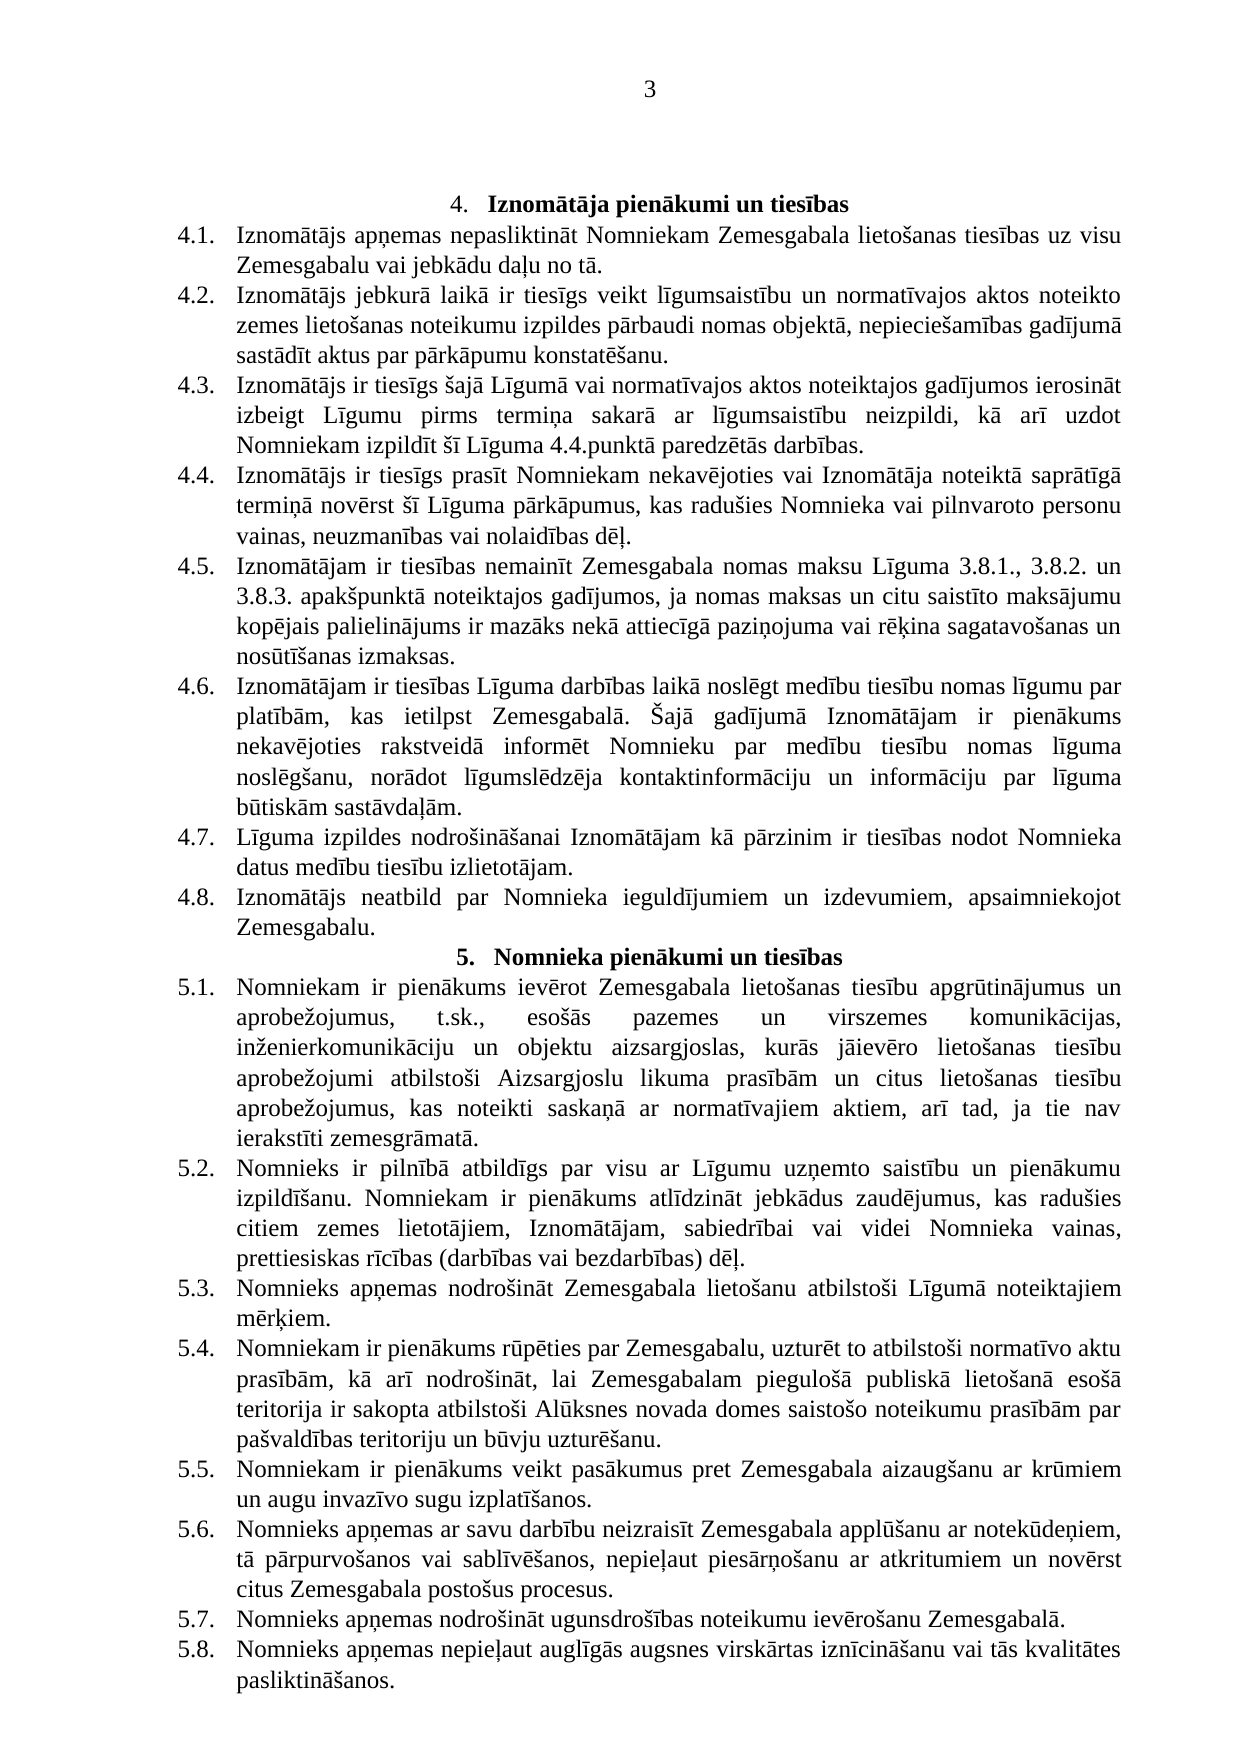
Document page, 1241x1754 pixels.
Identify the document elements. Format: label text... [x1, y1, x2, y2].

list Līguma izpildes nodrošināšanai Iznomātājam kā pārzinim ir tiesības nodot Nomnieka datus medību tiesību izlietotājam. [177, 822, 1122, 881]
list Iznomātājam ir tiesības nemainīt Zemesgabala nomas maksu Līguma 3.8.1., 3.8.2. un 3.8.3. apakšpunktā noteiktajos gadījumos, ja nomas maksas un citu saistīto maksājumu kopējais palielinājums ir mazāks nekā attiecīgā paziņojuma vai rēķina sagatavošanas un nosūtīšanas izmaksas. [177, 551, 1122, 670]
list Nomnieks apņemas ar savu darbību neizraisīt Zemesgabala applūšanu ar notekūdeņiem, tā pārpurvošanos vai sablīvēšanos, nepieļaut piesārņošanu ar atkritumiem un novērst citus Zemesgabala postošus procesus. [177, 1514, 1122, 1603]
list Iznomātājs jebkurā laikā ir tiesīgs veikt līgumsaistību un normatīvajos aktos noteikto zemes lietošanas noteikumu izpildes pārbaudi nomas objektā, nepieciešamības gadījumā sastādīt aktus par pārkāpumu konstatēšanu. [177, 280, 1122, 369]
list Nomnieks ir pilnībā atbildīgs par visu ar Līgumu uzņemto saistību un pienākumu izpildīšanu. Nomniekam ir pienākums atlīdzināt jebkādus zaudējumus, kas radušies citiem zemes lietotājiem, Iznomātājam, sabiedrībai vai videi Nomnieka vainas, prettiesiskas rīcības (darbības vai bezdarbības) dēļ. [177, 1153, 1122, 1272]
list Iznomātāja pienākumi un tiesības [177, 189, 1122, 218]
list Nomnieka pienākumi un tiesības [177, 942, 1122, 971]
list Nomniekam ir pienākums veikt pasākumus pret Zemesgabala aizaugšanu ar krūmiem un augu invazīvo sugu izplatīšanos. [177, 1454, 1122, 1513]
list Nomnieks apņemas nodrošināt Zemesgabala lietošanu atbilstoši Līgumā noteiktajiem mērķiem. [177, 1273, 1122, 1332]
list Nomniekam ir pienākums rūpēties par Zemesgabalu, uzturēt to atbilstoši normatīvo aktu prasībām, kā arī nodrošināt, lai Zemesgabalam piegulošā publiskā lietošanā esošā teritorija ir sakopta atbilstoši Alūksnes novada domes saistošo noteikumu prasībām par pašvaldības teritoriju un būvju uzturēšanu. [177, 1333, 1122, 1453]
list Iznomātājam ir tiesības Līguma darbības laikā noslēgt medību tiesību nomas līgumu par platībām, kas ietilpst Zemesgabalā. Šajā gadījumā Iznomātājam ir pienākums nekavējoties rakstveidā informēt Nomnieku par medību tiesību nomas līguma noslēgšanu, norādot līgumslēdzēja kontaktinformāciju un informāciju par līguma būtiskām sastāvdaļām. [177, 671, 1122, 820]
list Nomniekam ir pienākums ievērot Zemesgabala lietošanas tiesību apgrūtinājumus un aprobežojumus, t.sk., esošās pazemes un virszemes komunikācijas, inženierkomunikāciju un objektu aizsargjoslas, kurās jāievēro lietošanas tiesību aprobežojumi atbilstoši Aizsargjoslu likuma prasībām un citus lietošanas tiesību aprobežojumus, kas noteikti saskaņā ar normatīvajiem aktiem, arī tad, ja tie nav ierakstīti zemesgrāmatā. [177, 972, 1122, 1152]
list Iznomātājs neatbild par Nomnieka ieguldījumiem un izdevumiem, apsaimniekojot Zemesgabalu. [177, 882, 1122, 941]
list Iznomātājs ir tiesīgs šajā Līgumā vai normatīvajos aktos noteiktajos gadījumos ierosināt izbeigt Līgumu pirms termiņa sakarā ar līgumsaistību neizpildi, kā arī uzdot Nomniekam izpildīt šī Līguma 4.4.punktā paredzētās darbības. [177, 370, 1122, 459]
list Nomnieks apņemas nodrošināt ugunsdrošības noteikumu ievērošanu Zemesgabalā. [177, 1604, 1122, 1633]
list Nomnieks apņemas nepieļaut auglīgās augsnes virskārtas iznīcināšanu vai tās kvalitātes pasliktināšanos. [177, 1634, 1122, 1693]
list Iznomātājs apņemas nepasliktināt Nomniekam Zemesgabala lietošanas tiesības uz visu Zemesgabalu vai jebkādu daļu no tā. [177, 220, 1122, 278]
list Iznomātājs ir tiesīgs prasīt Nomniekam nekavējoties vai Iznomātāja noteiktā saprātīgā termiņā novērst šī Līguma pārkāpumus, kas radušies Nomnieka vai pilnvaroto personu vainas, neuzmanības vai nolaidības dēļ. [177, 461, 1122, 549]
